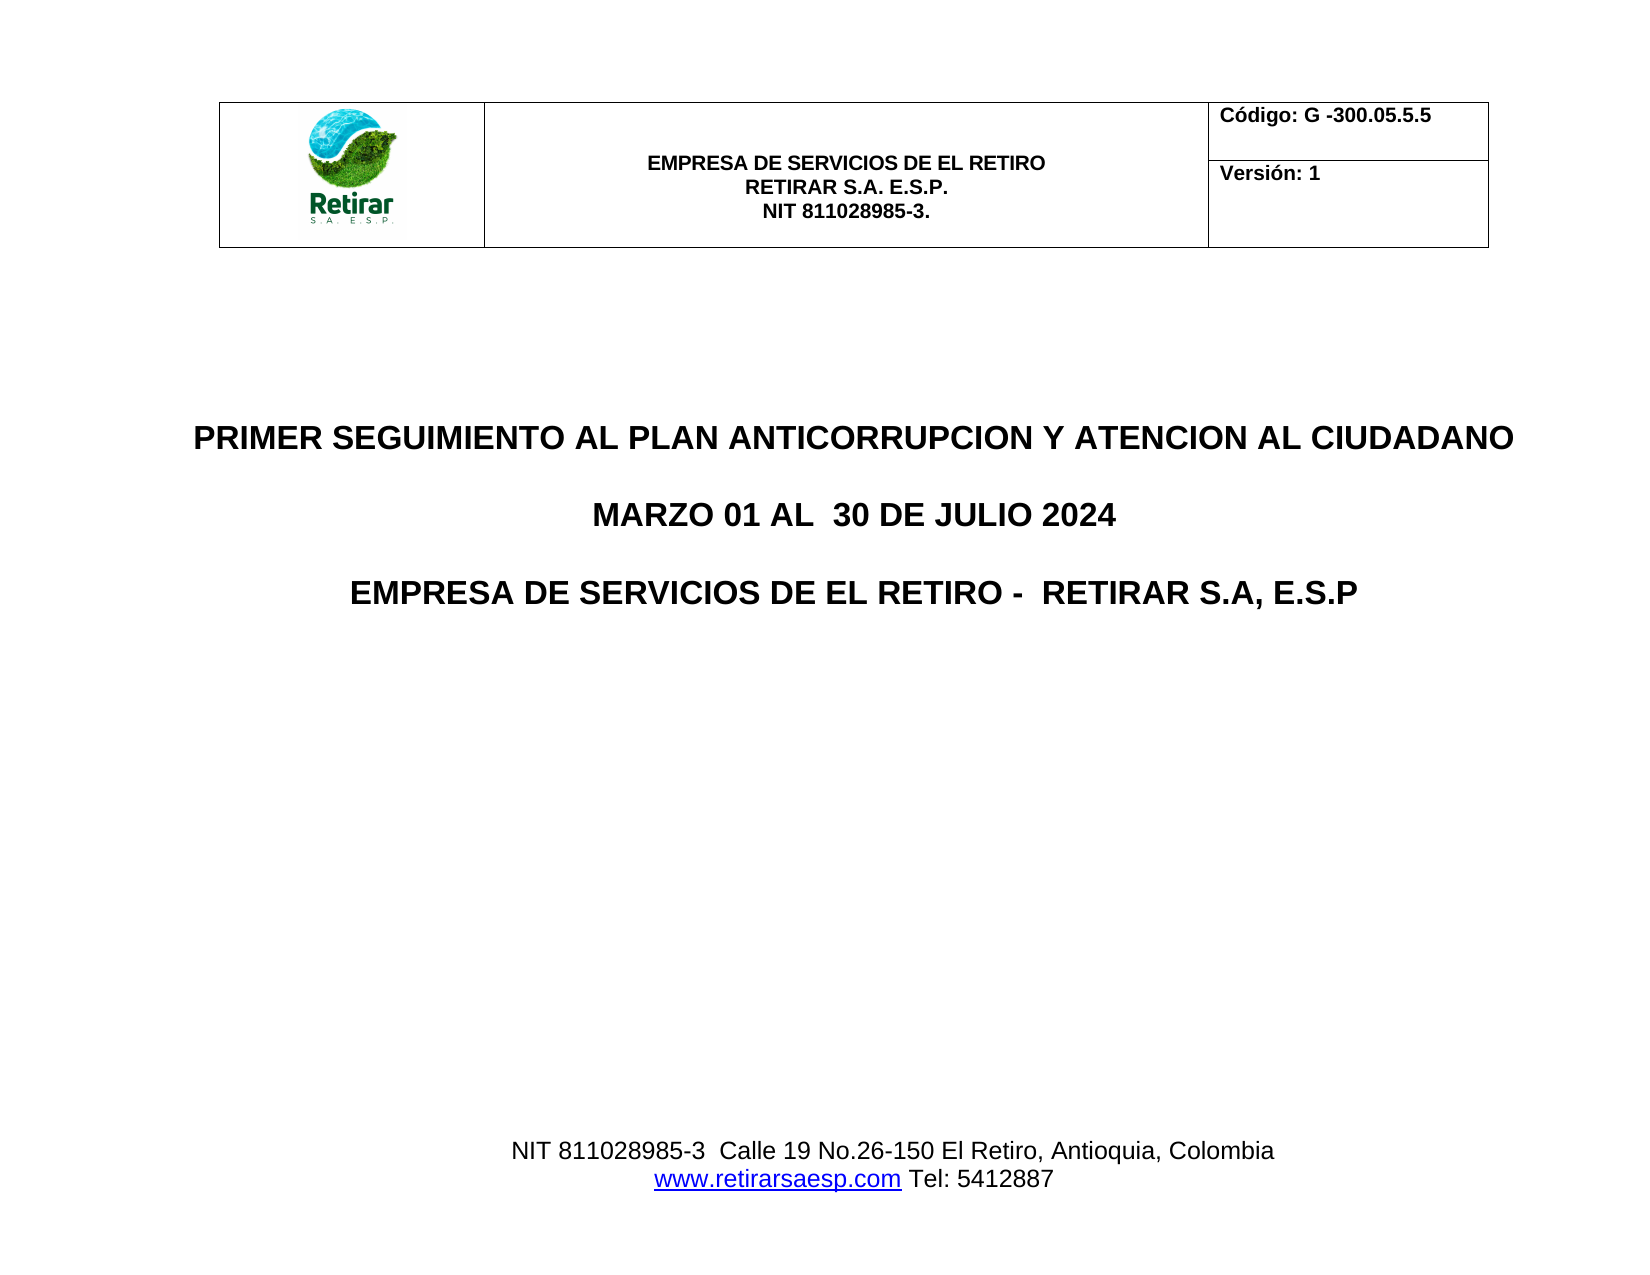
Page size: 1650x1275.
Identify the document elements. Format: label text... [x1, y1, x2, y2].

text EMPRESA DE SERVICIOS DE EL RETIRO - RETIRAR S.A, E.S.P [133, 573, 1575, 612]
text MARZO 01 AL 30 DE JULIO 2024 [133, 496, 1575, 534]
picture [297, 103, 407, 240]
text PRIMER SEGUIMIENTO AL PLAN ANTICORRUPCION Y ATENCION AL CIUDADANO [133, 418, 1575, 456]
